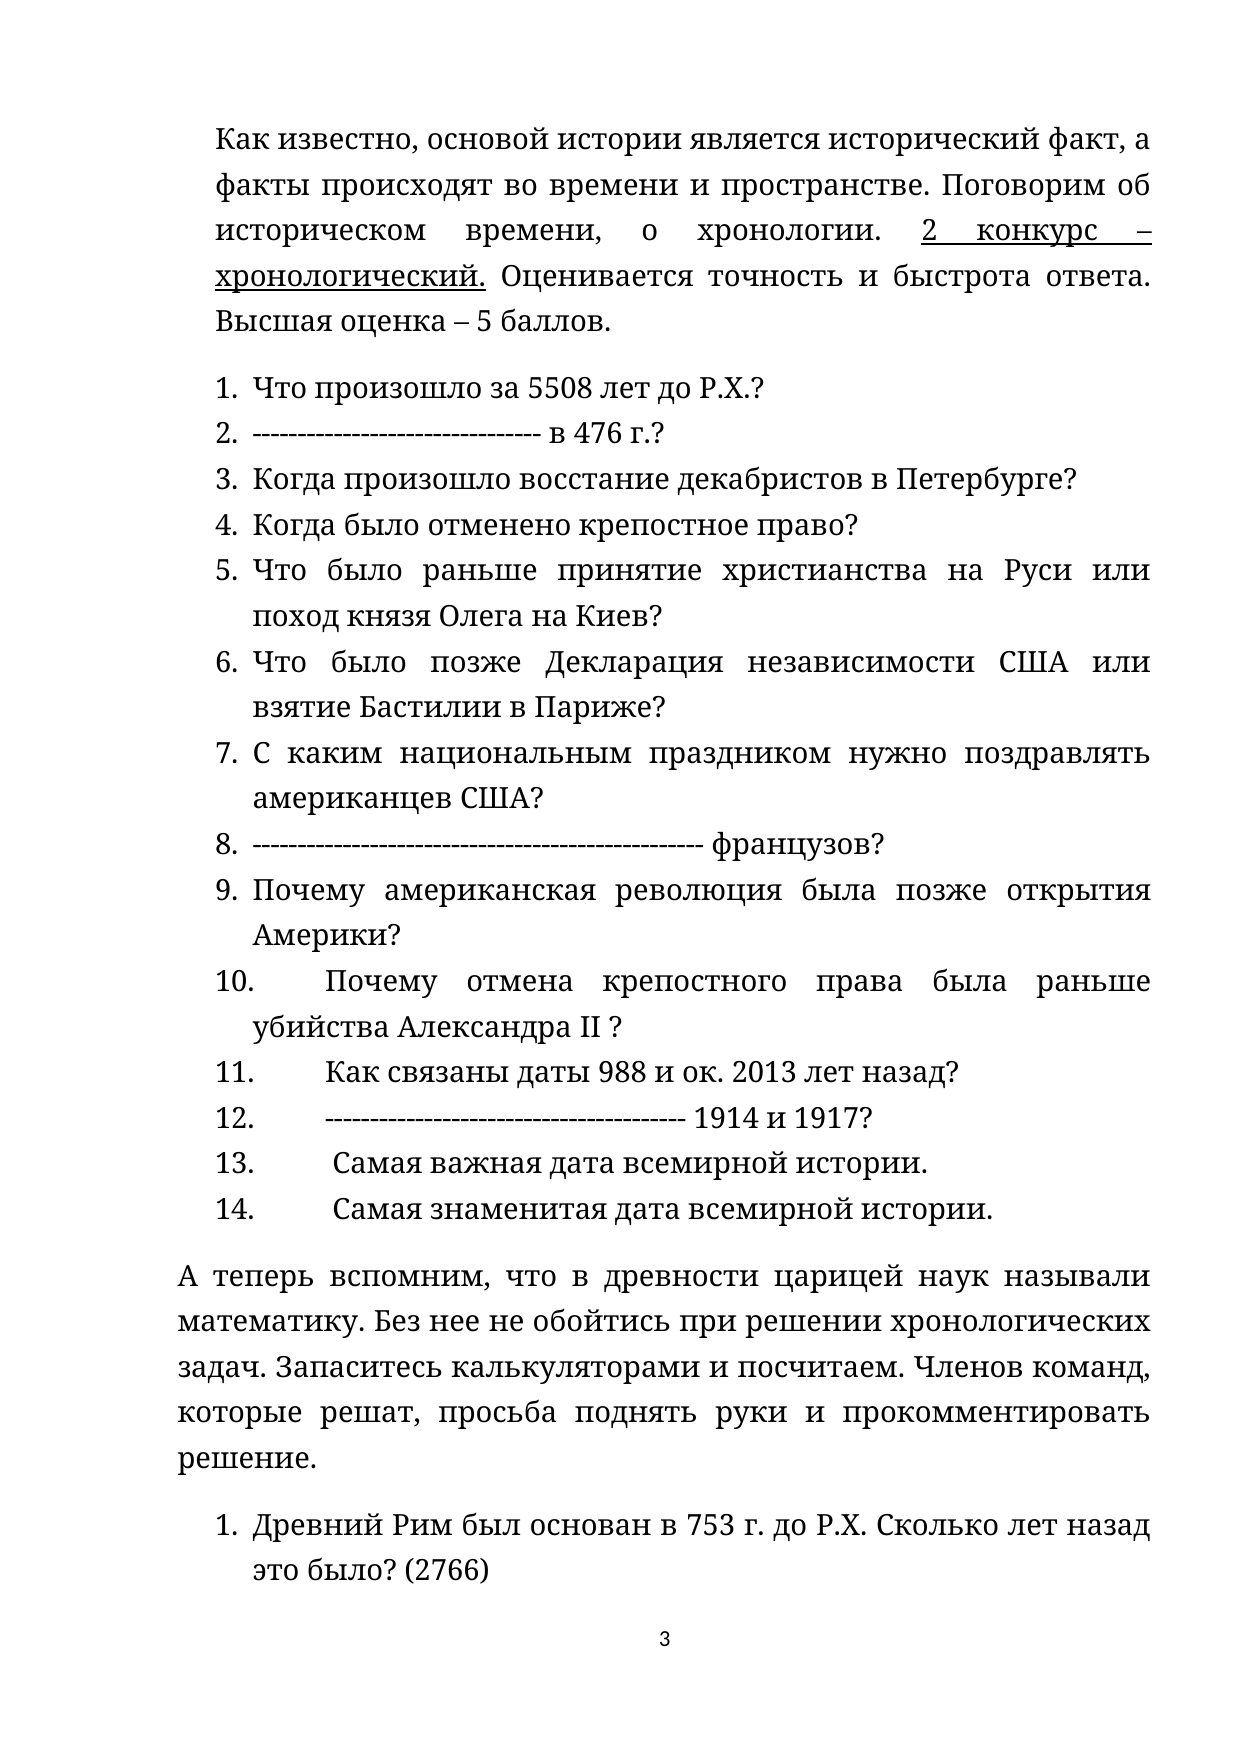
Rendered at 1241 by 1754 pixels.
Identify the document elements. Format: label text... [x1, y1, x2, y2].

list Почему американская революция была позже открытия Америки? [215, 869, 1152, 954]
text Как известно, основой истории является исторический факт, а факты происходят во времени и пространстве. Поговорим об историческом времени, о хронологии. 2 конкурс – хронологический. Оценивается точность и быстрота ответа. Высшая оценка – 5 баллов. [215, 118, 1152, 340]
list Древний Рим был основан в 753 г. до Р.Х. Сколько лет назад это было? (2766) [215, 1504, 1152, 1589]
list -------------------------------------------------- французов? [215, 823, 1152, 863]
list ---------------------------------------- 1914 и 1917? [215, 1097, 1152, 1137]
list Что было позже Декларация независимости США или взятие Бастилии в Париже? [215, 641, 1152, 726]
list Почему отмена крепостного права была раньше убийства Александра II ? [215, 960, 1152, 1046]
list Когда произошло восстание декабристов в Петербурге? [215, 458, 1152, 498]
list Самая знаменитая дата всемирной истории. [215, 1188, 1152, 1228]
text А теперь вспомним, что в древности царицей наук называли математику. Без нее не обойтись при решении хронологических задач. Запаситесь калькуляторами и посчитаем. Членов команд, которые решат, просьба поднять руки и прокомментировать решение. [177, 1255, 1152, 1477]
list -------------------------------- в 476 г.? [215, 413, 1152, 452]
list Самая важная дата всемирной истории. [215, 1143, 1152, 1182]
list Когда было отменено крепостное право? [215, 504, 1152, 544]
list С каким национальным праздником нужно поздравлять американцев США? [215, 732, 1152, 817]
list Что было раньше принятие христианства на Руси или поход князя Олега на Киев? [215, 549, 1152, 635]
list Что произошло за 5508 лет до Р.Х.? [215, 367, 1152, 407]
list Как связаны даты 988 и ок. 2013 лет назад? [215, 1051, 1152, 1091]
